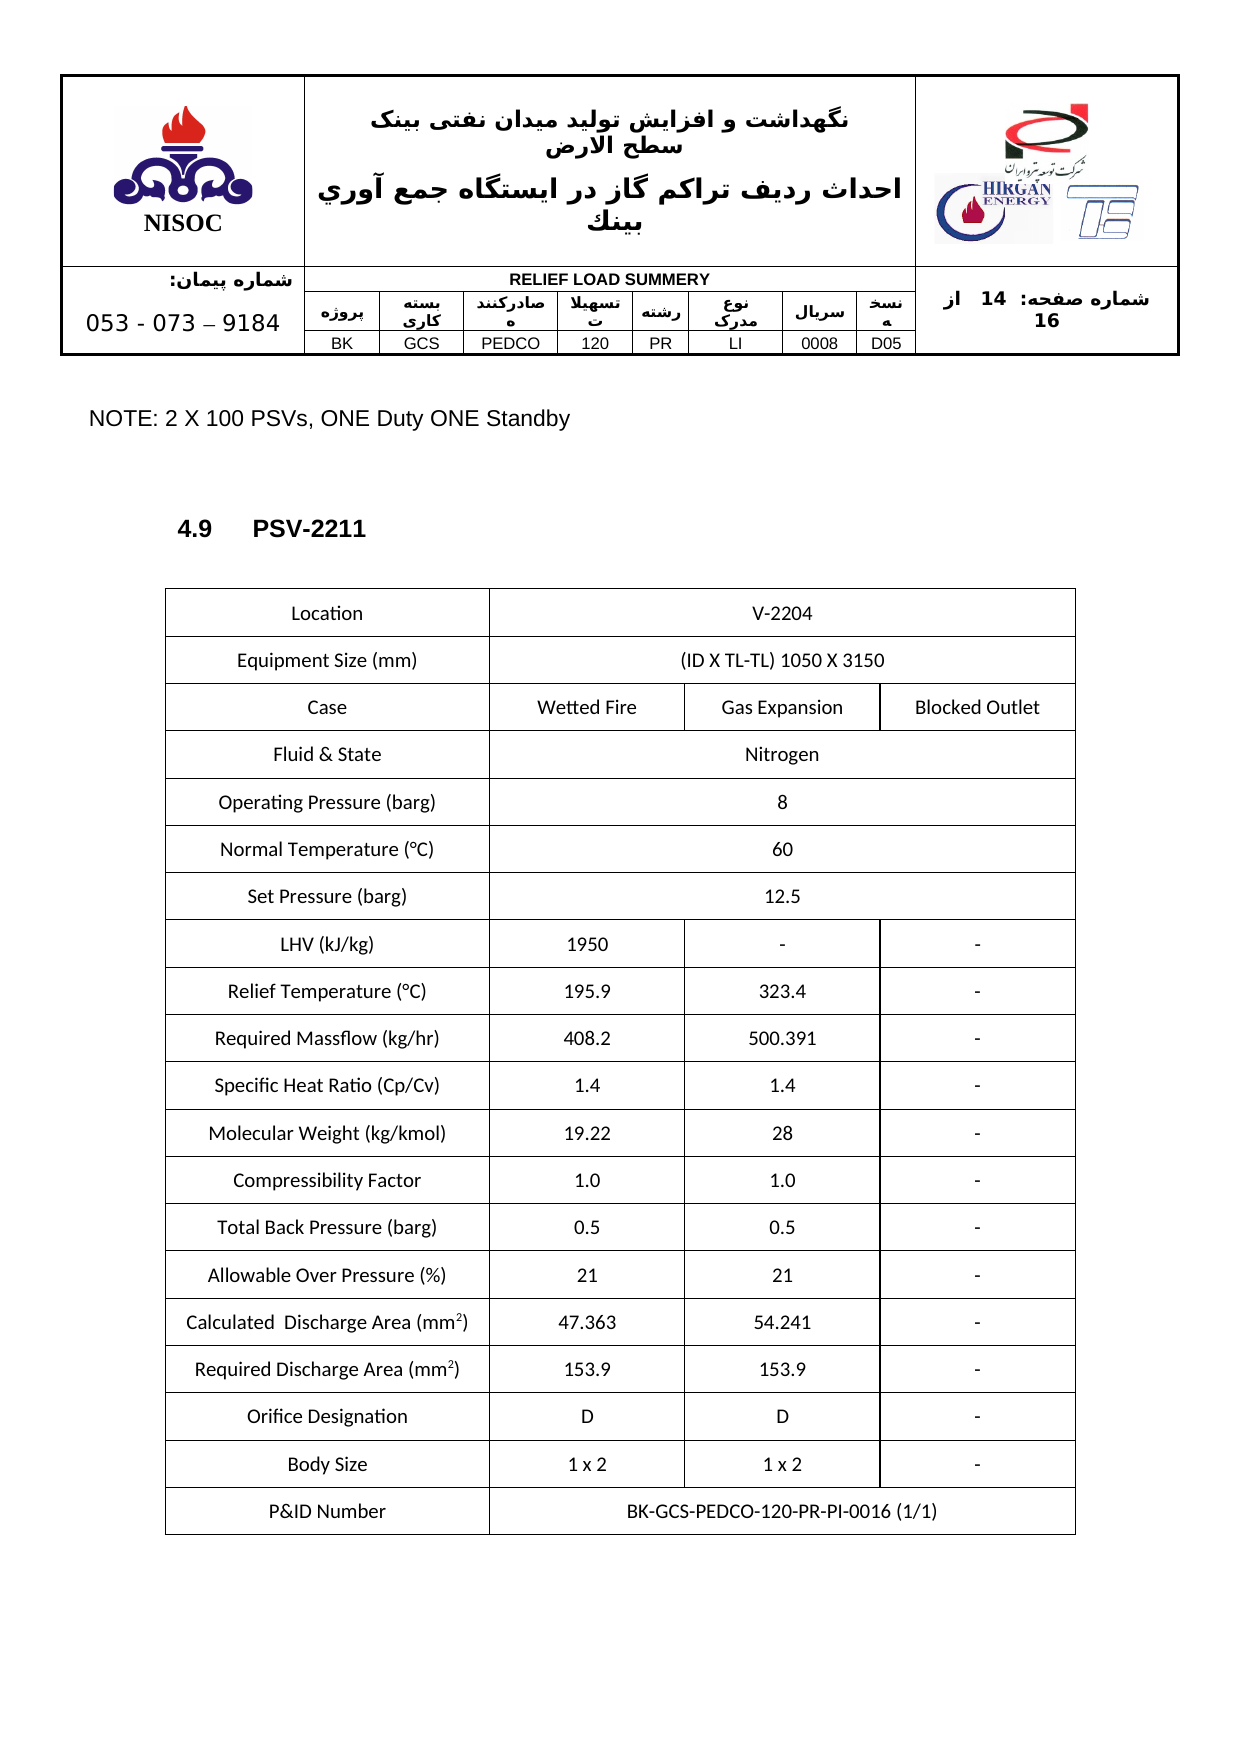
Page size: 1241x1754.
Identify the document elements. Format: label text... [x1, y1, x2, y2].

table_header Location [166, 589, 489, 636]
table_cell Required Discharge Area (mm2) [166, 1346, 489, 1392]
table_cell 1.0 [685, 1157, 879, 1203]
table_cell 0.5 [685, 1204, 879, 1250]
table_cell 12.5 [490, 873, 1075, 919]
table_cell Operating Pressure (barg) [166, 779, 489, 825]
picture [113, 106, 253, 208]
table_cell - [881, 1110, 1075, 1156]
table_cell Molecular Weight (kg/kmol) [166, 1110, 489, 1156]
table_cell D [490, 1393, 684, 1439]
picture [934, 103, 1089, 244]
table_cell (ID X TL-TL) 1050 X 3150 [490, 637, 1075, 683]
table_cell - [881, 1251, 1075, 1298]
subtitle psv-2211 [177, 514, 1152, 543]
table_cell Gas Expansion [685, 684, 879, 730]
table_cell - [881, 1393, 1075, 1439]
table_cell Equipment Size (mm) [166, 637, 489, 683]
table_cell Fluid & State [166, 731, 489, 777]
table_cell Allowable Over Pressure (%) [166, 1251, 489, 1298]
table_cell Blocked Outlet [881, 684, 1075, 730]
table_header V-2204 [490, 589, 1075, 636]
table_cell - [881, 1299, 1075, 1345]
table_cell Case [166, 684, 489, 730]
table_cell 47.363 [490, 1299, 684, 1345]
table_cell 1950 [490, 920, 684, 967]
table_cell 19.22 [490, 1110, 684, 1156]
table_cell D [685, 1393, 879, 1439]
table_cell Body Size [166, 1441, 489, 1487]
table_cell 60 [490, 826, 1075, 872]
table_cell 1.4 [685, 1062, 879, 1108]
table_cell - [881, 1204, 1075, 1250]
table_cell Normal Temperature (°C) [166, 826, 489, 872]
table_cell 153.9 [685, 1346, 879, 1392]
table_cell Nitrogen [490, 731, 1075, 777]
table_cell Orifice Designation [166, 1393, 489, 1439]
table_cell - [881, 1015, 1075, 1061]
table_cell BK-GCS-PEDCO-120-PR-PI-0016 (1/1) [490, 1488, 1075, 1534]
table_cell Relief Temperature (°C) [166, 968, 489, 1014]
table_cell 323.4 [685, 968, 879, 1014]
table_cell 21 [685, 1251, 879, 1298]
table_cell - [685, 920, 879, 967]
table_cell P&ID Number [166, 1488, 489, 1534]
table_cell - [881, 920, 1075, 967]
table_cell 1.0 [490, 1157, 684, 1203]
table_cell 28 [685, 1110, 879, 1156]
text NOTE: 2 X 100 PSVs, ONE Duty ONE Standby [89, 405, 1152, 431]
table_cell 1 x 2 [685, 1441, 879, 1487]
table_cell - [881, 1062, 1075, 1108]
table_cell 408.2 [490, 1015, 684, 1061]
table_cell 8 [490, 779, 1075, 825]
table_cell Total Back Pressure (barg) [166, 1204, 489, 1250]
table_cell Required Massflow (kg/hr) [166, 1015, 489, 1061]
table_cell Specific Heat Ratio (Cp/Cv) [166, 1062, 489, 1108]
table_cell - [881, 1346, 1075, 1392]
table_cell LHV (kJ/kg) [166, 920, 489, 967]
table_cell - [881, 1441, 1075, 1487]
table_cell 153.9 [490, 1346, 684, 1392]
table_cell - [881, 968, 1075, 1014]
table_cell Compressibility Factor [166, 1157, 489, 1203]
table_cell 0.5 [490, 1204, 684, 1250]
table_cell 500.391 [685, 1015, 879, 1061]
table_cell 195.9 [490, 968, 684, 1014]
table_cell Calculated Discharge Area (mm2) [166, 1299, 489, 1345]
table_cell Wetted Fire [490, 684, 684, 730]
table_cell 1.4 [490, 1062, 684, 1108]
table_cell 54.241 [685, 1299, 879, 1345]
table_cell 21 [490, 1251, 684, 1298]
table_cell 1 x 2 [490, 1441, 684, 1487]
table_cell - [881, 1157, 1075, 1203]
table_cell Set Pressure (barg) [166, 873, 489, 919]
